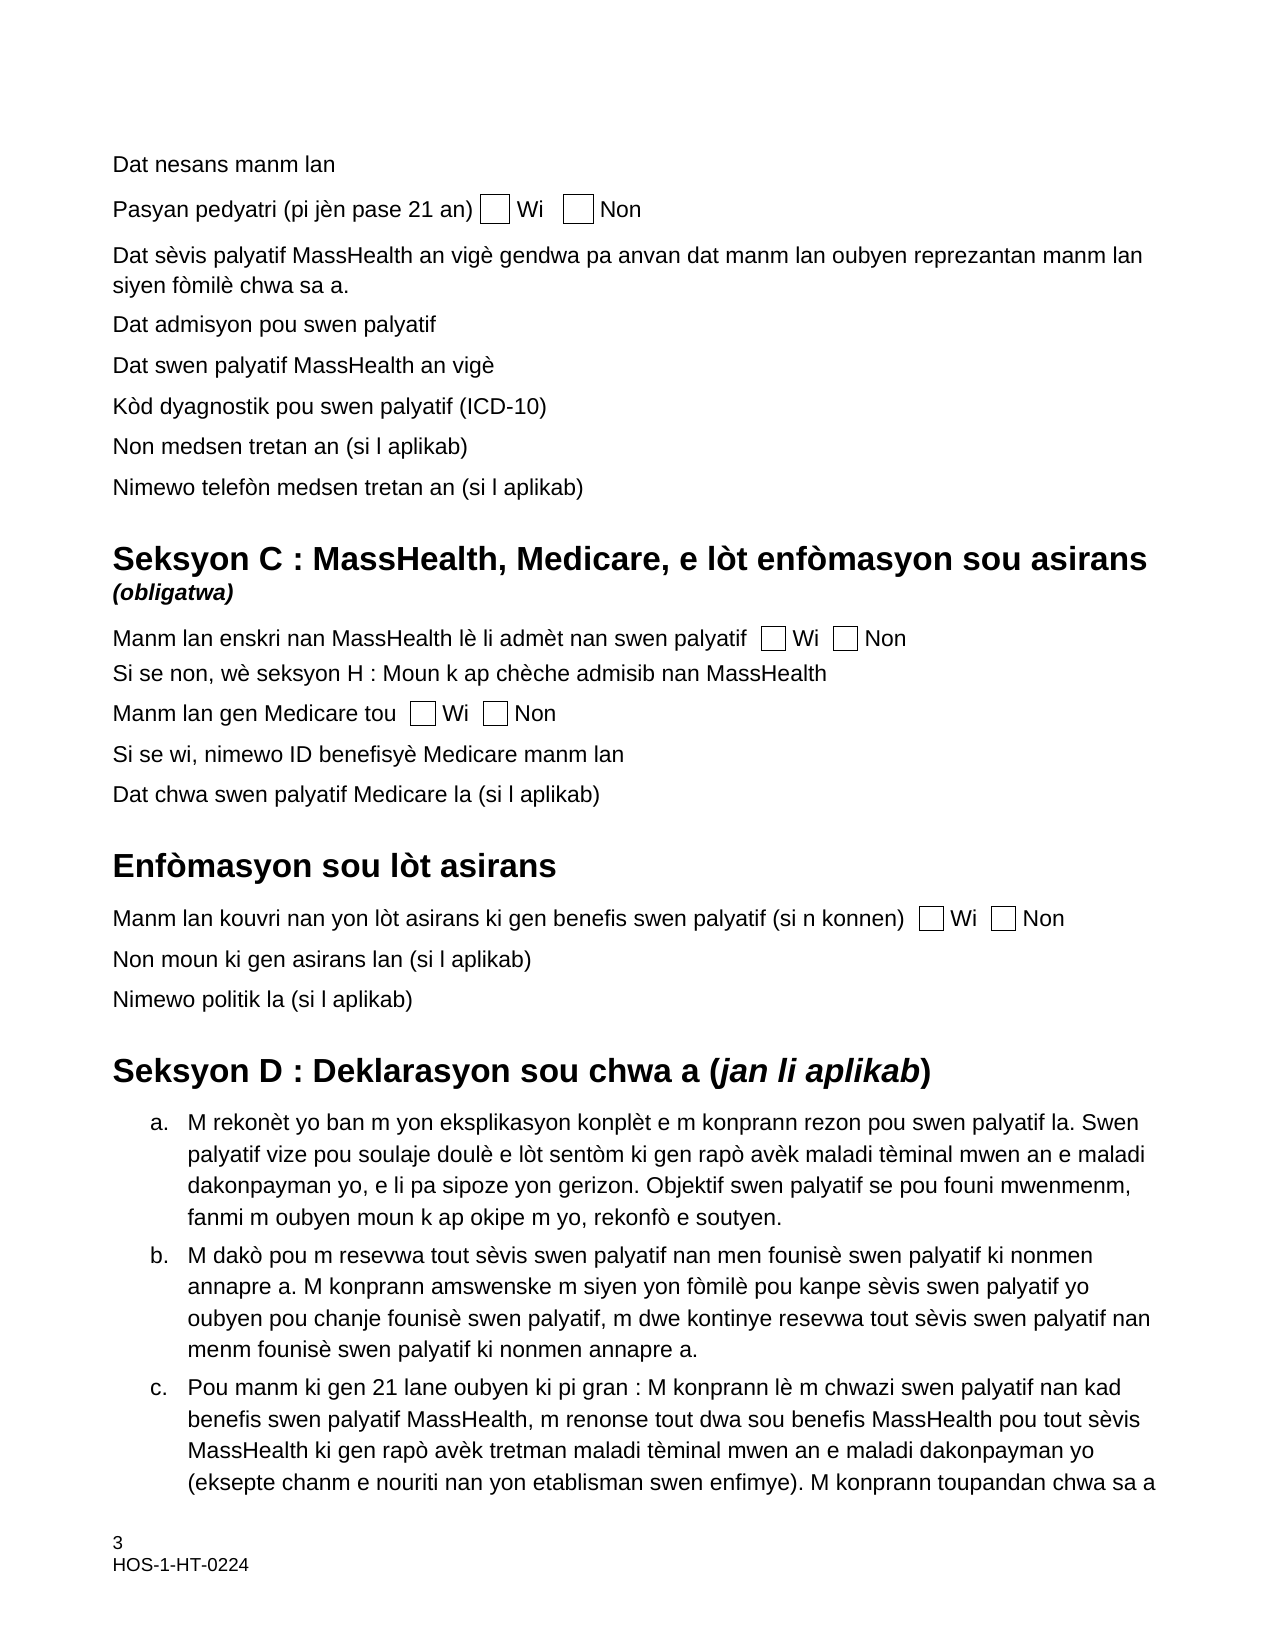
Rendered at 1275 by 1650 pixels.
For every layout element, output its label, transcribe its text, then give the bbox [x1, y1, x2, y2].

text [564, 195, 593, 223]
list M dakò pou m resevwa tout sèvis swen palyatif nan men founisè swen palyatif ki nonmen annapre a. M konprann amswenske m siyen yon fòmilè pou kanpe sèvis swen palyatif yo oubyen pou chanje founisè swen palyatif, m dwe kontinye resevwa tout sèvis swen palyatif nan menm founisè swen palyatif ki nonmen annapre a. [150, 1242, 1162, 1363]
text Manm lan gen Medicare tou Wi Non [112, 699, 1162, 727]
text Nimewo politik la (si l aplikab) [112, 985, 1162, 1013]
text Si se wi, nimewo ID benefisyè Medicare manm lan [112, 740, 1162, 768]
text Dat chwa swen palyatif Medicare la (si l aplikab) [112, 780, 1162, 808]
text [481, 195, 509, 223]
text Pasyan pedyatri (pi jèn pase 21 an) Wi Non [594, 195, 1162, 223]
subtitle Seksyon C : MassHealth, Medicare, e lòt enfòmasyon sou asirans (obligatwa) [112, 538, 1162, 605]
text Non moun ki gen asirans lan (si l aplikab) [112, 945, 1162, 973]
text Pasyan pedyatri (pi jèn pase 21 an) Wi Non [112, 195, 480, 223]
text Dat sèvis palyatif MassHealth an vigè gendwa pa anvan dat manm lan oubyen reprezantan manm lan siyen fòmilè chwa sa a. [112, 239, 1162, 298]
list M rekonèt yo ban m yon eksplikasyon konplèt e m konprann rezon pou swen palyatif la. Swen palyatif vize pou soulaje doulè e lòt sentòm ki gen rapò avèk maladi tèminal mwen an e maladi dakonpayman yo, e li pa sipoze yon gerizon. Objektif swen palyatif se pou founi mwenmenm, fanmi m oubyen moun k ap okipe m yo, rekonfò e soutyen. [150, 1109, 1162, 1230]
text Dat admisyon pou swen palyatif [112, 310, 1162, 338]
text Nimewo telefòn medsen tretan an (si l aplikab) [112, 473, 1162, 501]
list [150, 1374, 1162, 1495]
text Non medsen tretan an (si l aplikab) [112, 432, 1162, 460]
text Dat swen palyatif MassHealth an vigè [112, 351, 1162, 379]
text Manm lan kouvri nan yon lòt asirans ki gen benefis swen palyatif (si n konnen) Wi Non [112, 904, 1162, 932]
text Dat nesans manm lan [112, 150, 1162, 178]
text Manm lan enskri nan MassHealth lè li admèt nan swen palyatif Wi Non [112, 624, 1162, 652]
subtitle Enfòmasyon sou lòt asirans [112, 846, 1162, 884]
text Kòd dyagnostik pou swen palyatif (ICD-10) [112, 392, 1162, 420]
subtitle Seksyon D : Deklarasyon sou chwa a (jan li aplikab) [112, 1051, 1162, 1089]
text Si se non, wè seksyon H : Moun k ap chèche admisib nan MassHealth [112, 658, 1162, 687]
